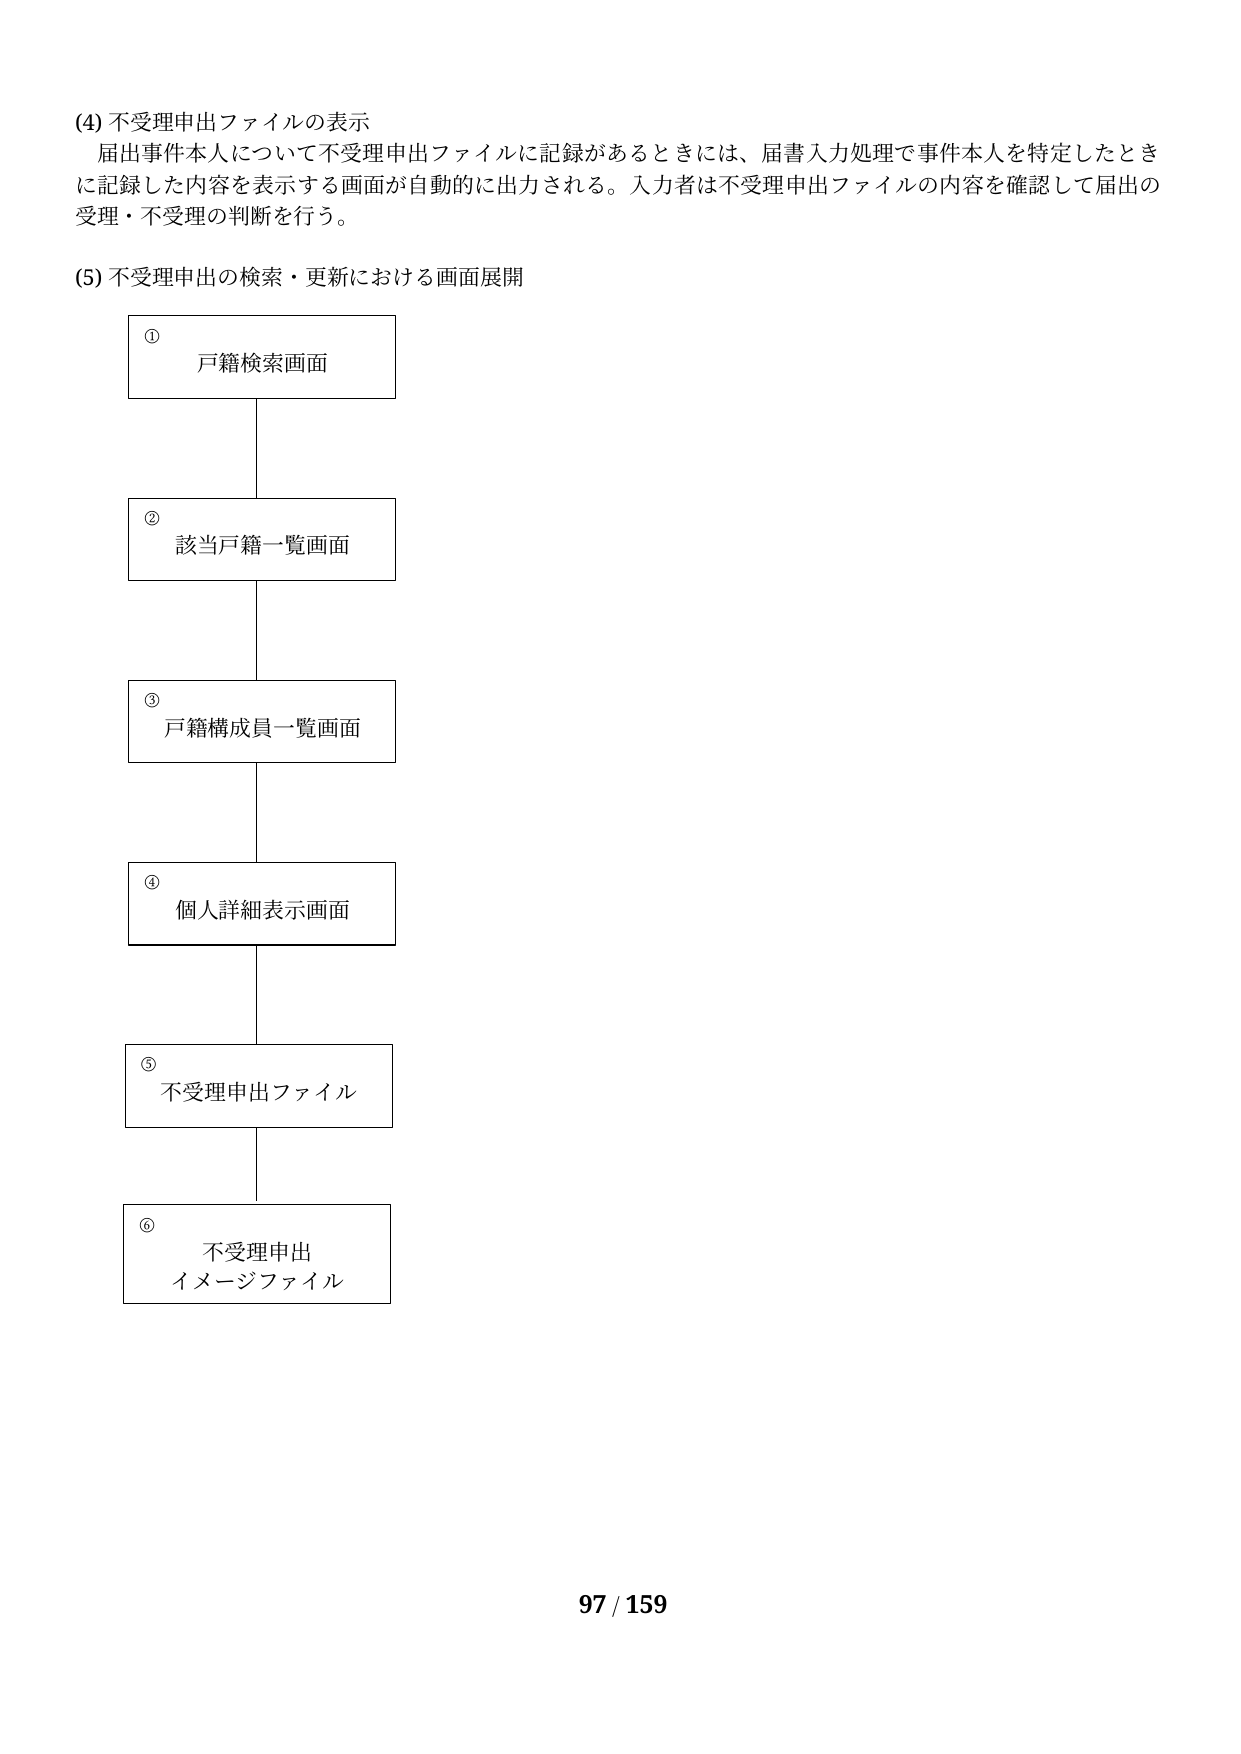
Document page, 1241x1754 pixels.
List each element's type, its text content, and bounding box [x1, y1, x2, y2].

text (5) 不受理申出の検索・更新における画面展開 [75, 261, 1165, 292]
text (4) 不受理申出ファイルの表示 [75, 105, 1165, 136]
text 届出事件本人について不受理申出ファイルに記録があるときには、届書入力処理で事件本人を特定したときに記録した内容を表示する画面が自動的に出力される。入力者は不受理申出ファイルの内容を確認して届出の受理・不受理の判断を行う。 [75, 136, 1165, 231]
